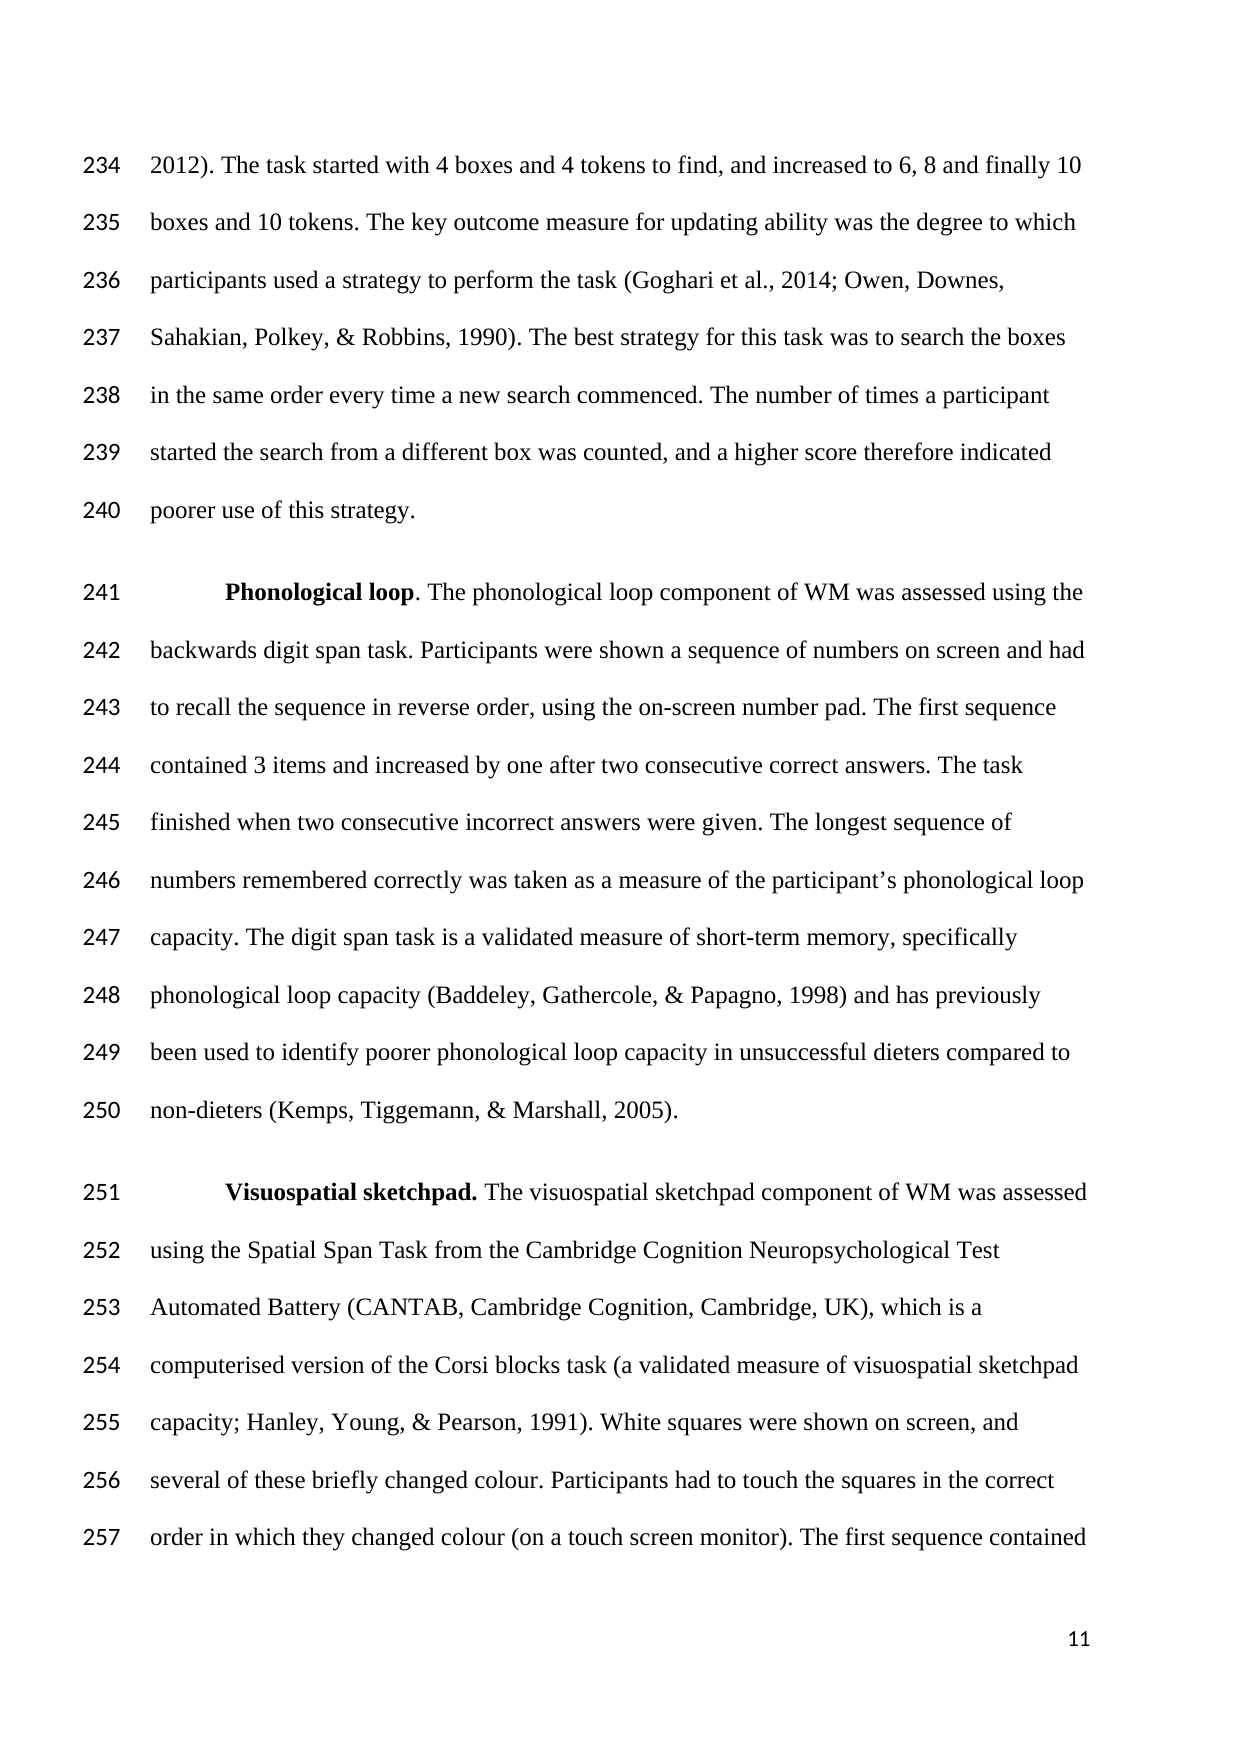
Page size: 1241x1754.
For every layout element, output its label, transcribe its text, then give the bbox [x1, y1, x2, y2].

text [150, 150, 1090, 524]
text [150, 1177, 1090, 1551]
text Phonological loop. The phonological loop component of WM was assessed using the backwards digit span task. Participants were shown a sequence of numbers on screen and had to recall the sequence in reverse order, using the on-screen number pad. The first sequence contained 3 items and increased by one after two consecutive correct answers. The task finished when two consecutive incorrect answers were given. The longest sequence of numbers remembered correctly was taken as a measure of the participant’s phonological loop capacity. The digit span task is a validated measure of short-term memory, specifically phonological loop capacity (Baddeley, Gathercole, & Papagno, 1998) and has previously been used to identify poorer phonological loop capacity in unsuccessful dieters compared to non-dieters (Kemps, Tiggemann, & Marshall, 2005). [150, 577, 1090, 1124]
